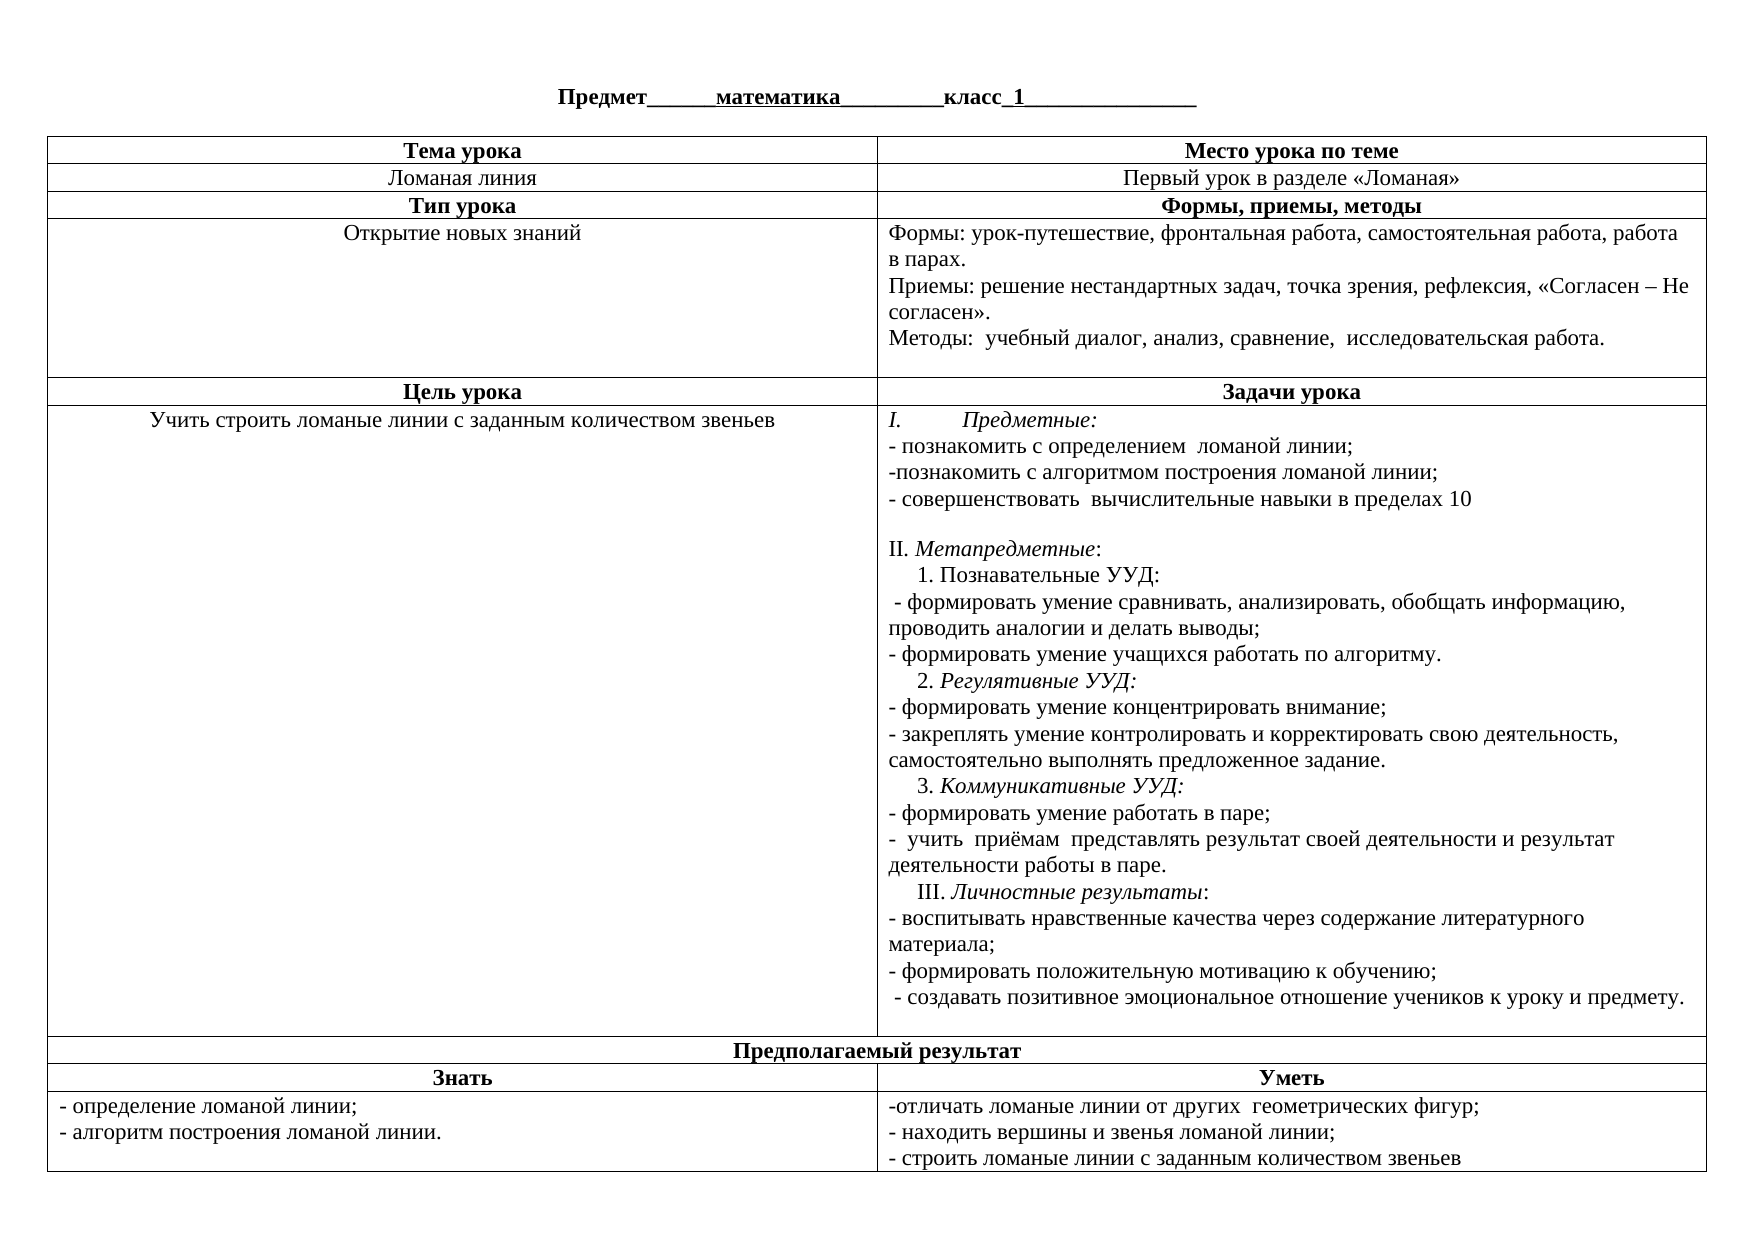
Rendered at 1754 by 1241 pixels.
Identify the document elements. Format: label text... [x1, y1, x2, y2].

table_header Место урока по теме [878, 137, 1706, 163]
table_cell Знать [48, 1064, 877, 1091]
table_cell Задачи урока [878, 378, 1706, 404]
table_cell Уметь [878, 1064, 1706, 1091]
table_cell Тип урока [48, 192, 877, 218]
table_cell - определение ломаной линии; - алгоритм построения ломаной линии. [48, 1092, 877, 1171]
table_cell Цель урока [48, 378, 877, 404]
table_cell Предполагаемый результат [48, 1037, 1706, 1063]
table_cell Формы, приемы, методы [878, 192, 1706, 218]
table_cell Открытие новых знаний [48, 219, 877, 377]
text Предмет______математика_________класс_1_______________ [59, 83, 1695, 109]
table_cell -отличать ломаные линии от других геометрических фигур; - находить вершины и звенья ломаной линии; - строить ломаные линии с заданным количеством звеньев [878, 1092, 1706, 1171]
table_cell Первый урок в разделе «Ломаная» [878, 164, 1706, 191]
table_cell Ломаная линия [48, 164, 877, 191]
table_cell Предметные: - познакомить с определением ломаной линии; -познакомить с алгоритмом построения ломаной линии; - совершенствовать вычислительные навыки в пределах 10 II. Метапредметные: 1. Познавательные УУД: - формировать умение сравнивать, анализировать, обобщать информацию, проводить аналогии и делать выводы; - формировать умение учащихся работать по алгоритму. 2. Регулятивные УУД: - формировать умение концентрировать внимание; - закреплять умение контролировать и корректировать свою деятельность, самостоятельно выполнять предложенное задание. 3. Коммуникативные УУД: - формировать умение работать в паре; - учить приёмам представлять результат своей деятельности и результат деятельности работы в паре. III. Личностные результаты: - воспитывать нравственные качества через содержание литературного материала; - формировать положительную мотивацию к обучению; - создавать позитивное эмоциональное отношение учеников к уроку и предмету. [878, 406, 1706, 1036]
table_header Тема урока [48, 137, 877, 163]
table_cell Формы: урок-путешествие, фронтальная работа, самостоятельная работа, работа в парах. Приемы: решение нестандартных задач, точка зрения, рефлексия, «Согласен – Не согласен». Методы: учебный диалог, анализ, сравнение, исследовательская работа. [878, 219, 1706, 377]
table_cell Учить строить ломаные линии с заданным количеством звеньев [48, 406, 877, 1036]
